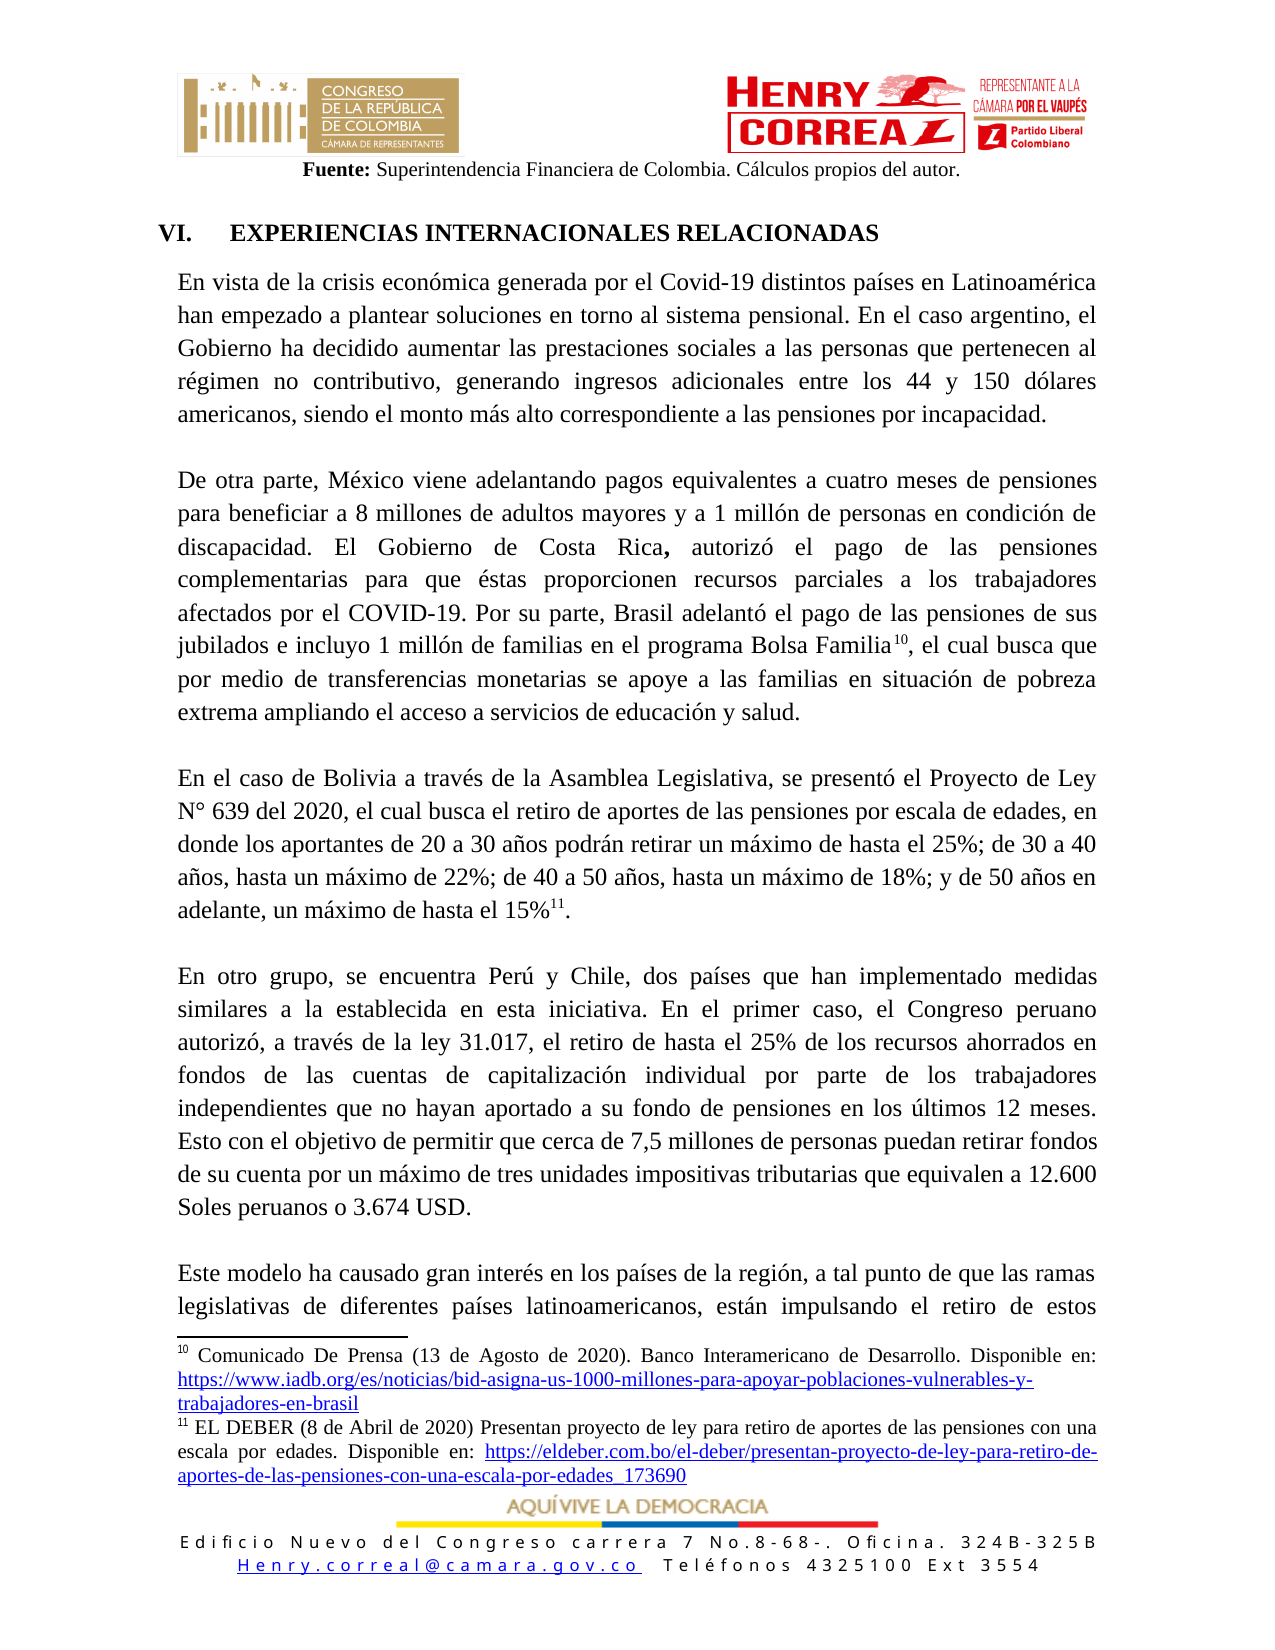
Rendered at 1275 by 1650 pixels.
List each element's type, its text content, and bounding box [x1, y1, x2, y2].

picture [721, 70, 966, 153]
text De otra parte, México viene adelantando pagos equivalentes a cuatro meses de pensiones para beneficiar a 8 millones de adultos mayores y a 1 millón de personas en condición de discapacidad. El Gobierno de Costa Rica, autorizó el pago de las pensiones complementarias para que éstas proporcionen recursos parciales a los trabajadores afectados por el COVID-19. Por su parte, Brasil adelantó el pago de las pensiones de sus jubilados e incluyo 1 millón de familias en el programa Bolsa Familia, el cual busca que por medio de transferencias monetarias se apoye a las familias en situación de pobreza extrema ampliando el acceso a servicios de educación y salud. [177, 466, 1098, 725]
text Fuente: Superintendencia Financiera de Colombia. Cálculos propios del autor. [177, 157, 1086, 181]
picture [382, 1487, 893, 1531]
picture [968, 73, 1090, 152]
text En el caso de Bolivia a través de la Asamblea Legislativa, se presentó el Proyecto de Ley N° 639 del 2020, el cual busca el retiro de aportes de las pensiones por escala de edades, en donde los aportantes de 20 a 30 años podrán retirar un máximo de hasta el 25%; de 30 a 40 años, hasta un máximo de 22%; de 40 a 50 años, hasta un máximo de 18%; y de 50 años en adelante, un máximo de hasta el 15%. [177, 763, 1098, 923]
text En otro grupo, se encuentra Perú y Chile, dos países que han implementado medidas similares a la establecida en esta iniciativa. En el primer caso, el Congreso peruano autorizó, a través de la ley 31.017, el retiro de hasta el 25% de los recursos ahorrados en fondos de las cuentas de capitalización individual por parte de los trabajadores independientes que no hayan aportado a su fondo de pensiones en los últimos 12 meses. Esto con el objetivo de permitir que cerca de 7,5 millones de personas puedan retirar fondos de su cuenta por un máximo de tres unidades impositivas tributarias que equivalen a 12.600 Soles peruanos o 3.674 USD. [177, 961, 1098, 1221]
picture [177, 73, 465, 157]
list EXPERIENCIAS INTERNACIONALES RELACIONADAS [192, 218, 1086, 246]
text En vista de la crisis económica generada por el Covid-19 distintos países en Latinoamérica han empezado a plantear soluciones en torno al sistema pensional. En el caso argentino, el Gobierno ha decidido aumentar las prestaciones sociales a las personas que pertenecen al régimen no contributivo, generando ingresos adicionales entre los 44 y 150 dólares americanos, siendo el monto más alto correspondiente a las pensiones por incapacidad. [177, 267, 1098, 428]
